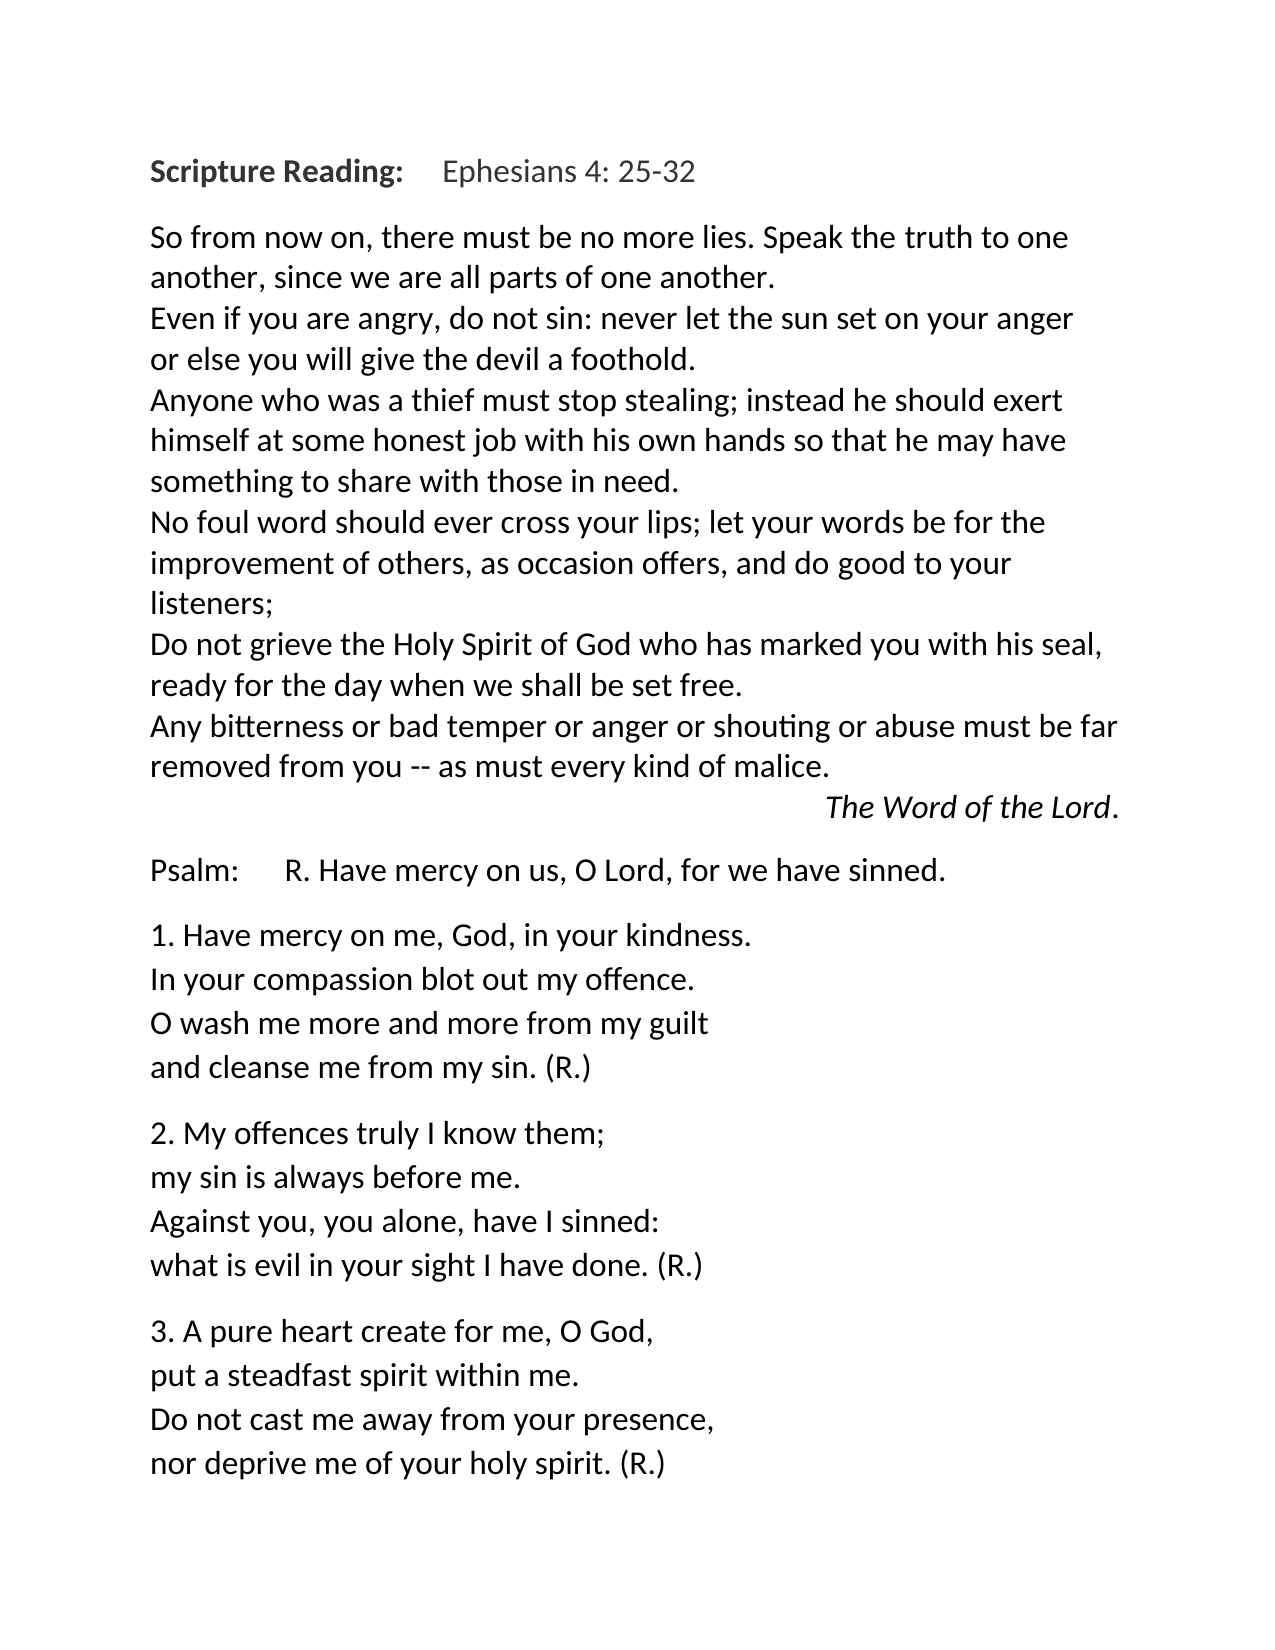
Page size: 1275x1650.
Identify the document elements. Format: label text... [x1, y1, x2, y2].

text O wash me more and more from my guilt [150, 1002, 1125, 1043]
text 1. Have mercy on me, God, in your kindness. [150, 914, 1125, 955]
text Anyone who was a thief must stop stealing; instead he should exert himself at some honest job with his own hands so that he may have something to share with those in need. [150, 379, 1125, 501]
text Scripture Reading: Ephesians 4: 25-32 [150, 150, 1125, 191]
text The Word of the Lord. [750, 786, 1125, 827]
text or else you will give the devil a foothold. [150, 338, 1125, 379]
text So from now on, there must be no more lies. Speak the truth to one another, since we are all parts of one another. [150, 216, 1125, 297]
text Even if you are angry, do not sin: never let the sun set on your anger [150, 297, 1125, 338]
text Do not cast me away from your presence, [150, 1398, 1125, 1438]
text put a steadfast spirit within me. [150, 1354, 1125, 1394]
text Any bitterness or bad temper or anger or shouting or abuse must be far removed from you -- as must every kind of malice. [150, 704, 1125, 786]
text Against you, you alone, have I sinned: [150, 1200, 1125, 1241]
text my sin is always before me. [150, 1156, 1125, 1197]
text what is evil in your sight I have done. (R.) [150, 1244, 1125, 1285]
text In your compassion blot out my offence. [150, 958, 1125, 999]
text and cleanse me from my sin. (R.) [150, 1046, 1125, 1087]
text Do not grieve the Holy Spirit of God who has marked you with his seal, ready for the day when we shall be set free. [150, 623, 1125, 704]
text No foul word should ever cross your lips; let your words be for the improvement of others, as occasion offers, and do good to your listeners; [150, 501, 1125, 623]
text Psalm: R. Have mercy on us, O Lord, for we have sinned. [150, 849, 1125, 889]
text 3. A pure heart create for me, O God, [150, 1310, 1125, 1351]
text nor deprive me of your holy spirit. (R.) [150, 1442, 1125, 1482]
text 2. My offences truly I know them; [150, 1112, 1125, 1153]
